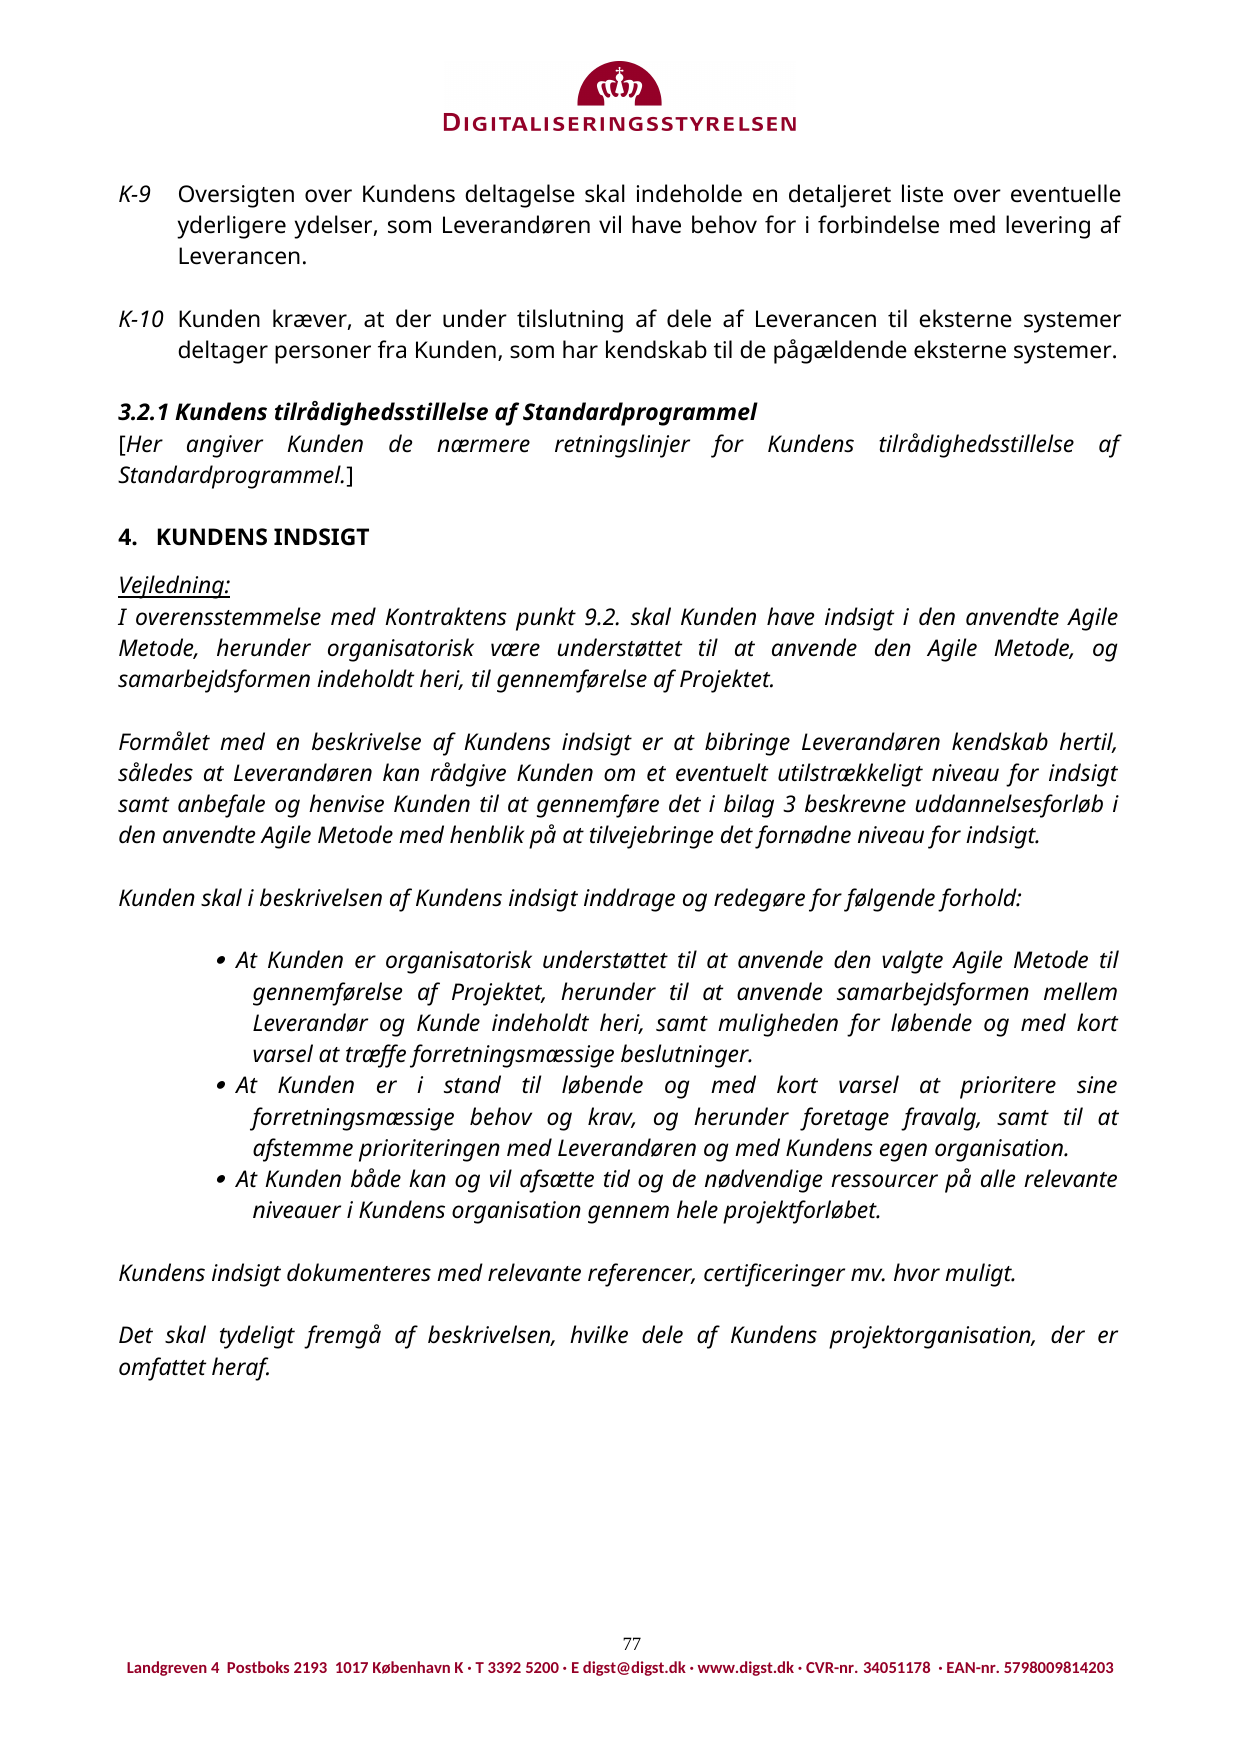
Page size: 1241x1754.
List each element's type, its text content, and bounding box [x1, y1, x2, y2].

list At Kunden er i stand til løbende og med kort varsel at prioritere sine forretningsmæssige behov og krav, og herunder foretage fravalg, samt til at afstemme prioriteringen med Leverandøren og med Kundens egen organisation. [215, 1069, 1122, 1163]
subtitle Kundens indsigt [118, 521, 1122, 552]
picture [443, 61, 796, 131]
list At Kunden både kan og vil afsætte tid og de nødvendige ressourcer på alle relevante niveauer i Kundens organisation gennem hele projektforløbet. [215, 1163, 1122, 1225]
list Kunden kræver, at der under tilslutning af dele af Leverancen til eksterne systemer deltager personer fra Kunden, som har kendskab til de pågældende eksterne systemer. [118, 302, 1122, 365]
list Oversigten over Kundens deltagelse skal indeholde en detaljeret liste over eventuelle yderligere ydelser, som Leverandøren vil have behov for i forbindelse med levering af Leverancen. [118, 177, 1122, 271]
subtitle 3.2.1 Kundens tilrådighedsstillelse af Standardprogrammel [118, 396, 1122, 427]
text Kundens indsigt dokumenteres med relevante referencer, certificeringer mv. hvor muligt. [118, 1256, 1122, 1288]
text Formålet med en beskrivelse af Kundens indsigt er at bibringe Leverandøren kendskab hertil, således at Leverandøren kan rådgive Kunden om et eventuelt utilstrækkeligt niveau for indsigt samt anbefale og henvise Kunden til at gennemføre det i bilag 3 beskrevne uddannelsesforløb i den anvendte Agile Metode med henblik på at tilvejebringe det fornødne niveau for indsigt. [118, 725, 1122, 850]
text Kunden skal i beskrivelsen af Kundens indsigt inddrage og redegøre for følgende forhold: [118, 881, 1122, 913]
list At Kunden er organisatorisk understøttet til at anvende den valgte Agile Metode til gennemførelse af Projektet, herunder til at anvende samarbejdsformen mellem Leverandør og Kunde indeholdt heri, samt muligheden for løbende og med kort varsel at træffe forretningsmæssige beslutninger. [215, 944, 1122, 1069]
text [Her angiver Kunden de nærmere retningslinjer for Kundens tilrådighedsstillelse af Standardprogrammel.] [118, 427, 1122, 490]
text I overensstemmelse med Kontraktens punkt 9.2. skal Kunden have indsigt i den anvendte Agile Metode, herunder organisatorisk være understøttet til at anvende den Agile Metode, og samarbejdsformen indeholdt heri, til gennemførelse af Projektet. [118, 600, 1122, 694]
text Det skal tydeligt fremgå af beskrivelsen, hvilke dele af Kundens projektorganisation, der er omfattet heraf. [118, 1319, 1122, 1381]
text Vejledning: [118, 569, 1122, 600]
